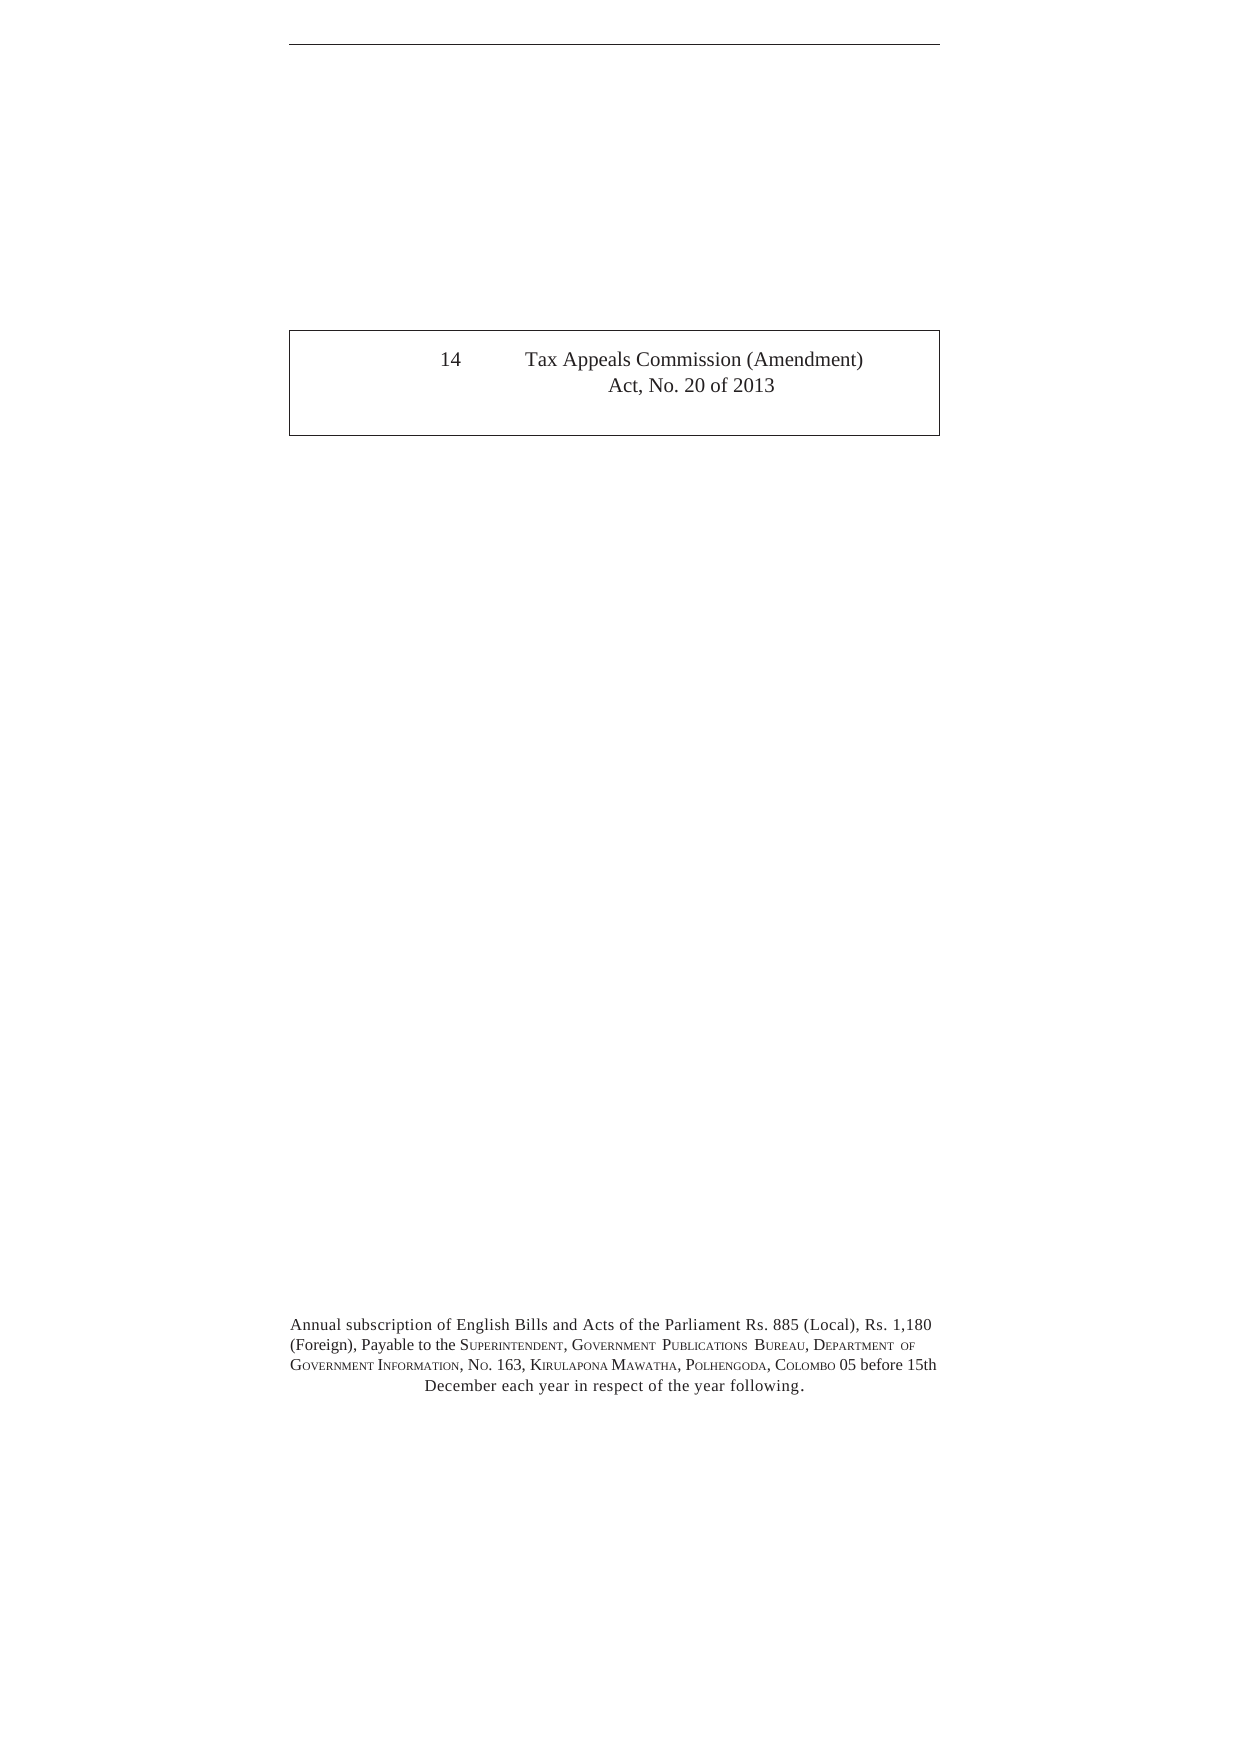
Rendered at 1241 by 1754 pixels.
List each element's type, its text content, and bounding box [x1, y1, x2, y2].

text Act, No. 20 of 2013 [608, 372, 1240, 397]
text (Foreign), Payable to the SUPERINTENDENT, GOVERNMENT PUBLICATIONS BUREAU, DEPARTMENT OF [290, 1335, 1240, 1354]
text Annual subscription of English Bills and Acts of the Parliament Rs. 885 (Local), Rs. 1,180 [290, 1315, 1240, 1334]
text 14 Tax Appeals Commission (Amendment) [440, 347, 1240, 372]
text December each year in respect of the year following. [424, 1374, 1240, 1396]
text GOVERNMENT INFORMATION, NO. 163, KIRULAPONA MAWATHA, POLHENGODA, COLOMBO 05 before 15th [290, 1355, 1240, 1374]
